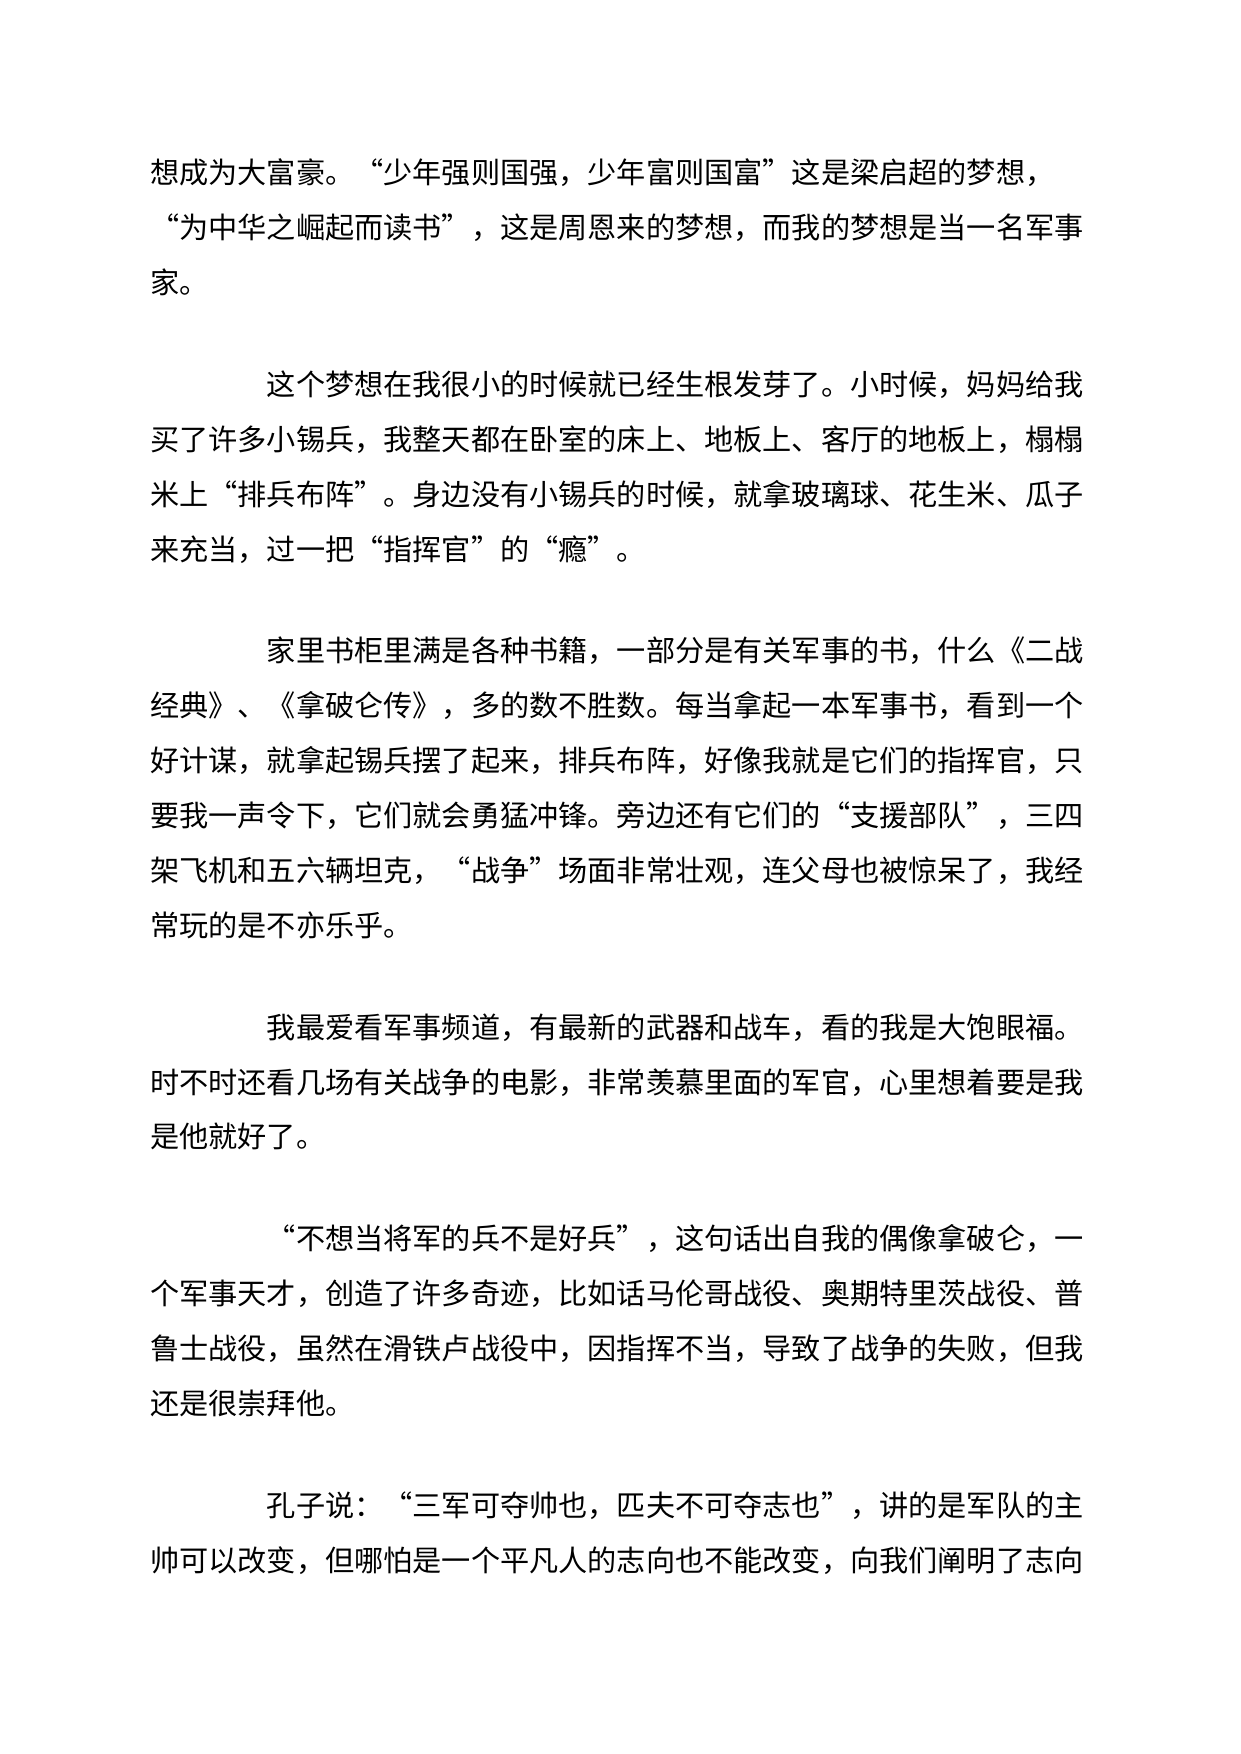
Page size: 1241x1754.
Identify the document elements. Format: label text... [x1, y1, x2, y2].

text 这个梦想在我很小的时候就已经生根发芽了。小时候，妈妈给我买了许多小锡兵，我整天都在卧室的床上、地板上、客厅的地板上，榻榻米上“排兵布阵”。身边没有小锡兵的时候，就拿玻璃球、花生米、瓜子来充当，过一把“指挥官”的“瘾”。 [150, 362, 1090, 568]
text 我最爱看军事频道，有最新的武器和战车，看的我是大饱眼福。时不时还看几场有关战争的电影，非常羡慕里面的军官，心里想着要是我是他就好了。 [150, 1004, 1090, 1156]
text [150, 1482, 1090, 1579]
text 家里书柜里满是各种书籍，一部分是有关军事的书，什么《二战经典》、《拿破仑传》，多的数不胜数。每当拿起一本军事书，看到一个好计谋，就拿起锡兵摆了起来，排兵布阵，好像我就是它们的指挥官，只要我一声令下，它们就会勇猛冲锋。旁边还有它们的“支援部队”，三四架飞机和五六辆坦克，“战争”场面非常壮观，连父母也被惊呆了，我经常玩的是不亦乐乎。 [150, 628, 1090, 945]
text “不想当将军的兵不是好兵”，这句话出自我的偶像拿破仑，一个军事天才，创造了许多奇迹，比如话马伦哥战役、奥期特里茨战役、普鲁士战役，虽然在滑铁卢战役中，因指挥不当，导致了战争的失败，但我还是很崇拜他。 [150, 1216, 1090, 1423]
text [150, 150, 1090, 302]
